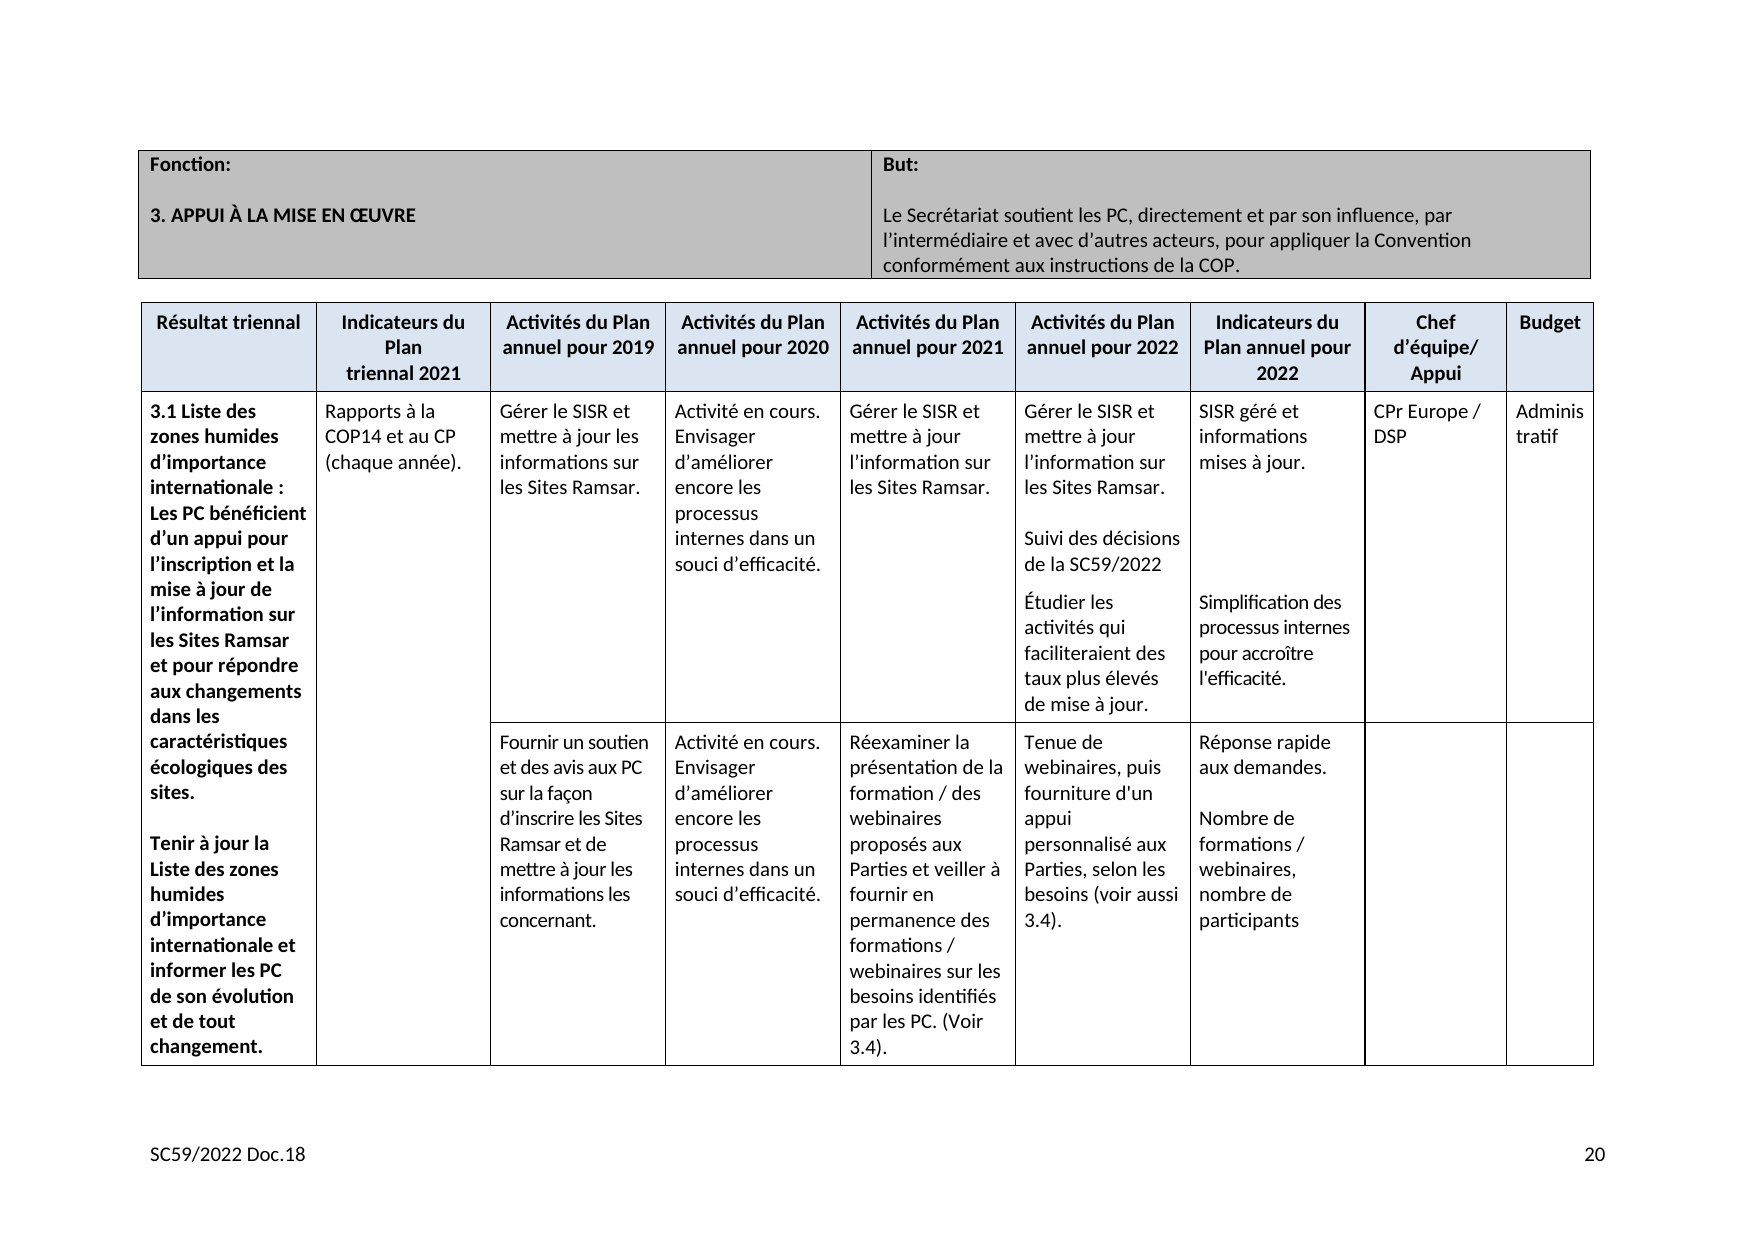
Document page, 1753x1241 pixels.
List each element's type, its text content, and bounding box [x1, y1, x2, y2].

table_header Activités du Plan annuel pour 2019 [491, 303, 665, 391]
table_cell Simplification des processus internes pour accroître l'efficacité. [1191, 582, 1364, 722]
table_cell Gérer le SISR et mettre à jour l’information sur les Sites Ramsar. [841, 392, 1015, 722]
table_cell Activité en cours. Envisager d’améliorer encore les processus internes dans un souci d’efficacité. [666, 723, 840, 1065]
table_cell Gérer le SISR et mettre à jour l’information sur les Sites Ramsar. Suivi des décisions de la SC59/2022 [1016, 392, 1190, 582]
table_header Budget [1507, 303, 1593, 391]
table_cell 3.1 Liste des zones humides d’importance internationale : Les PC bénéficient d’un appui pour l’inscription et la mise à jour de l’information sur les Sites Ramsar et pour répondre aux changements dans les caractéristiques écologiques des sites. Tenir à jour la Liste des zones humides d’importance internationale et informer les PC de son évolution et de tout changement. Convention de Ramsar, Article 8. [142, 392, 316, 1065]
table_header Chef d’équipe/ Appui [1366, 303, 1506, 391]
table_cell [1366, 723, 1506, 1065]
table_cell Fournir un soutien et des avis aux PC sur la façon d’inscrire les Sites Ramsar et de mettre à jour les informations les concernant. [491, 723, 665, 1065]
table_cell Tenue de webinaires, puis fourniture d'un appui personnalisé aux Parties, selon les besoins (voir aussi 3.4). [1016, 723, 1190, 1065]
table_header Fonction: 3. APPUI À LA MISE EN ŒUVRE [139, 151, 871, 278]
table_cell Rapports à la COP14 et au CP (chaque année). [317, 392, 490, 1065]
table_header Indicateurs du Plan annuel pour 2022 [1191, 303, 1364, 391]
table_cell CPr Europe / DSP [1366, 392, 1506, 582]
table_cell Activité en cours. Envisager d’améliorer encore les processus internes dans un souci d’efficacité. [666, 392, 840, 722]
table_cell Gérer le SISR et mettre à jour les informations sur les Sites Ramsar. [491, 392, 665, 722]
table_cell Réexaminer la présentation de la formation / des webinaires proposés aux Parties et veiller à fournir en permanence des formations / webinaires sur les besoins identifiés par les PC. (Voir 3.4). [841, 723, 1015, 1065]
table_header Activités du Plan annuel pour 2022 [1016, 303, 1190, 391]
table_cell [1366, 582, 1506, 722]
table_cell SISR géré et informations mises à jour. [1191, 392, 1364, 582]
table_header Résultat triennal [142, 303, 316, 391]
table_header But: Le Secrétariat soutient les PC, directement et par son influence, par l’intermédiaire et avec d’autres acteurs, pour appliquer la Convention conformément aux instructions de la COP. [872, 151, 1590, 278]
table_cell Réponse rapide aux demandes. Nombre de formations / webinaires, nombre de participants [1191, 723, 1364, 1065]
table_header Activités du Plan annuel pour 2020 [666, 303, 840, 391]
table_cell [1507, 723, 1593, 1065]
table_cell Administratif [1507, 392, 1593, 582]
table_header Activités du Plan annuel pour 2021 [841, 303, 1015, 391]
table_cell [1507, 582, 1593, 722]
table_cell Étudier les activités qui faciliteraient des taux plus élevés de mise à jour. [1016, 582, 1190, 722]
table_header Indicateurs du Plan triennal 2021 [317, 303, 490, 391]
